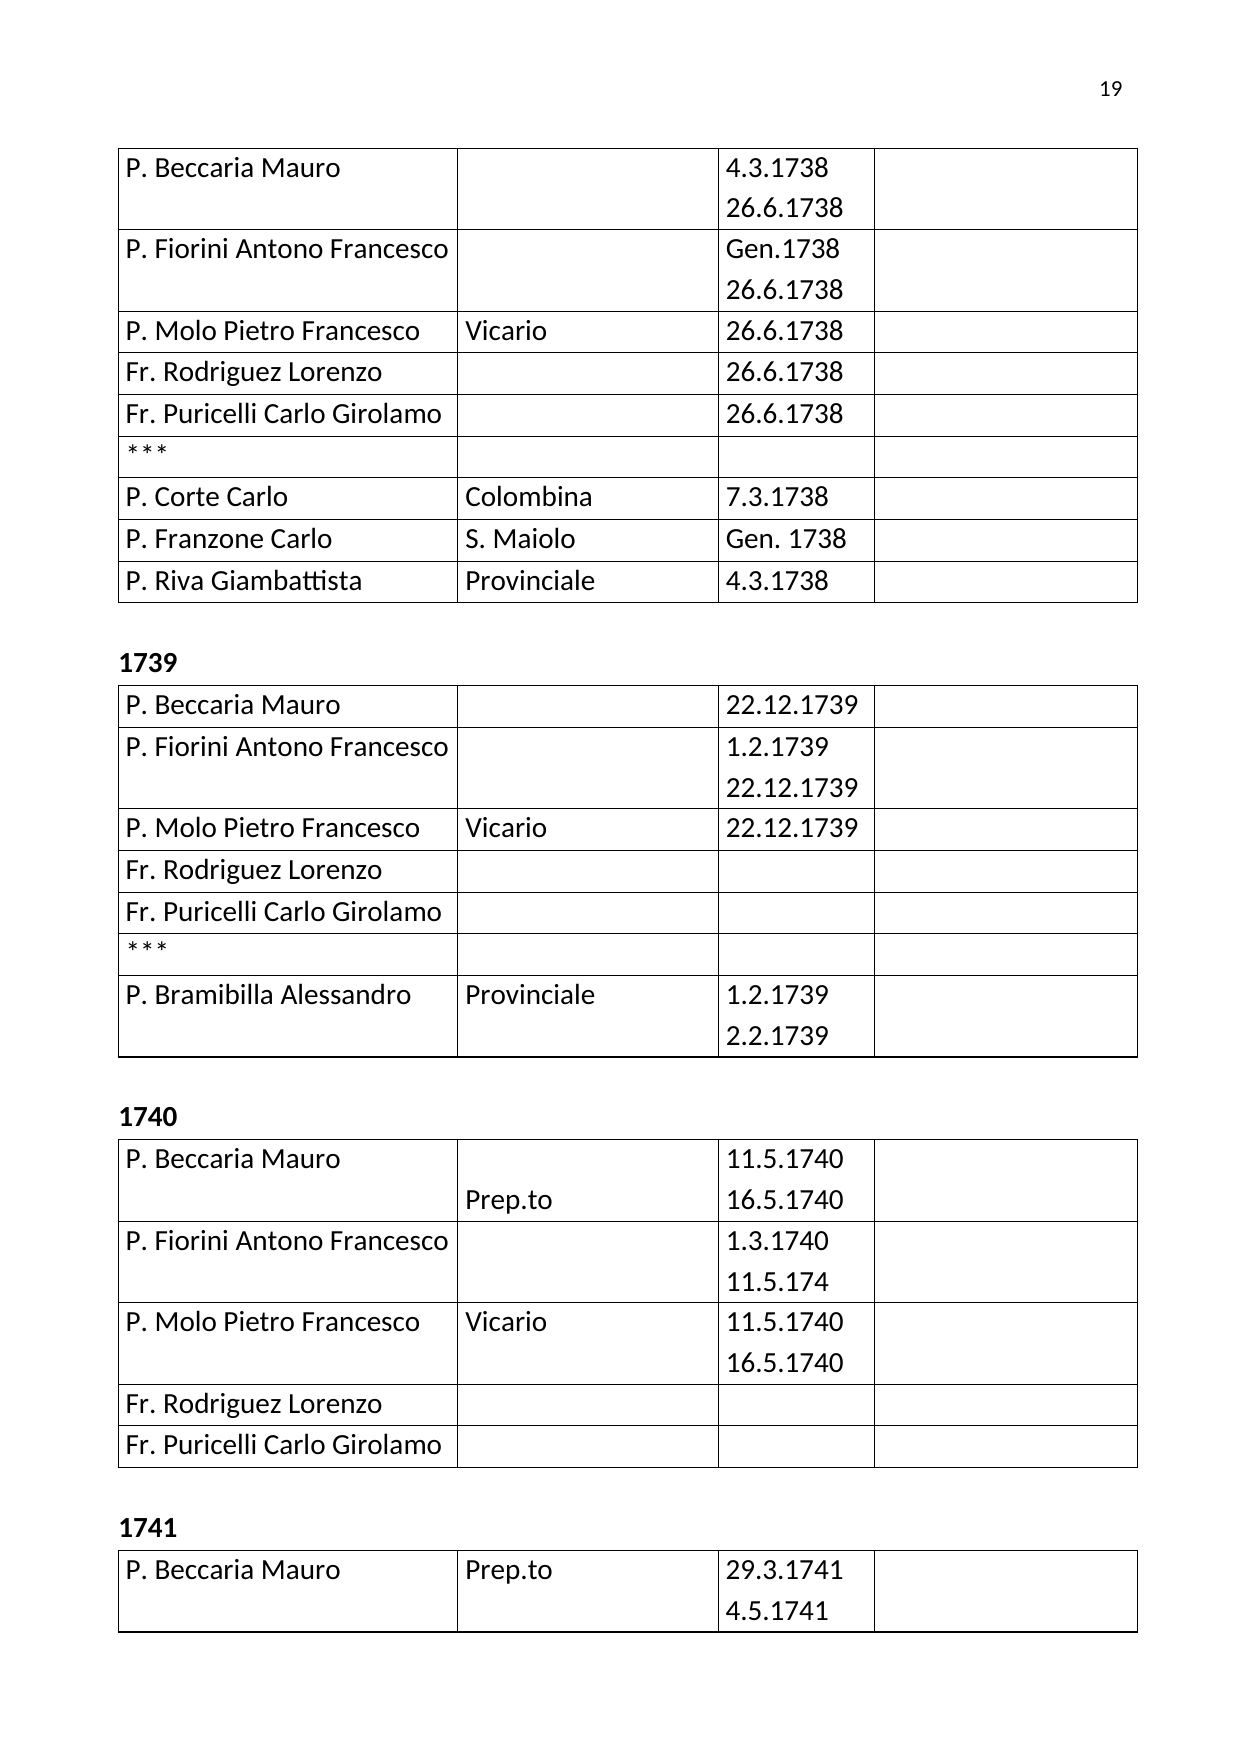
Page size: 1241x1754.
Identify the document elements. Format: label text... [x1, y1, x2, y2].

table_cell P. Franzone Carlo [119, 520, 457, 561]
table_cell 1.2.1739 22.12.1739 [719, 728, 874, 808]
table_header [458, 686, 718, 727]
table_cell [458, 1222, 718, 1302]
table_cell [458, 1385, 718, 1425]
table_cell [719, 893, 874, 933]
table_cell 11.5.1740 16.5.1740 [719, 1303, 874, 1384]
table_cell [458, 437, 718, 477]
table_cell Vicario [458, 1303, 718, 1384]
table_cell [458, 1426, 718, 1467]
table_header Prep.to [458, 1551, 718, 1631]
table_header [875, 686, 1137, 727]
table_cell Fr. Puricelli Carlo Girolamo [119, 395, 457, 436]
table_header P. Beccaria Mauro [119, 1140, 457, 1221]
table_cell Fr. Puricelli Carlo Girolamo [119, 1426, 457, 1467]
table_cell Gen.1738 26.6.1738 [719, 230, 874, 311]
table_cell [875, 809, 1137, 850]
table_cell [875, 1222, 1137, 1302]
table_cell Fr. Rodriguez Lorenzo [119, 851, 457, 892]
table_cell 26.6.1738 [719, 395, 874, 436]
table_header [875, 149, 1137, 229]
table_cell [719, 1426, 874, 1467]
text 1739 [118, 644, 1122, 680]
table_cell P. Molo Pietro Francesco [119, 809, 457, 850]
table_cell [458, 893, 718, 933]
table_cell [875, 934, 1137, 975]
table_header [875, 1551, 1137, 1631]
table_cell [875, 851, 1137, 892]
table_cell [875, 562, 1137, 602]
table_header [875, 1140, 1137, 1221]
table_cell [458, 934, 718, 975]
table_cell P. Fiorini Antono Francesco [119, 230, 457, 311]
table_cell Provinciale [458, 562, 718, 602]
table_cell [875, 312, 1137, 352]
table_cell *** [119, 437, 457, 477]
table_cell P. Fiorini Antono Francesco [119, 1222, 457, 1302]
table_cell 22.12.1739 [719, 809, 874, 850]
table_header [458, 149, 718, 229]
text 1740 [118, 1098, 1122, 1134]
table_cell 1.3.1740 11.5.174 [719, 1222, 874, 1302]
table_cell [875, 728, 1137, 808]
table_cell 7.3.1738 [719, 478, 874, 519]
table_cell [875, 976, 1137, 1056]
table_header 29.3.1741 4.5.1741 [719, 1551, 874, 1631]
table_cell 26.6.1738 [719, 312, 874, 352]
table_header Prep.to [458, 1140, 718, 1221]
table_header 22.12.1739 [719, 686, 874, 727]
table_cell [875, 520, 1137, 561]
table_cell [719, 1385, 874, 1425]
table_cell [875, 230, 1137, 311]
table_cell [875, 437, 1137, 477]
table_header P. Beccaria Mauro [119, 686, 457, 727]
table_cell Vicario [458, 809, 718, 850]
table_cell P. Bramibilla Alessandro [119, 976, 457, 1056]
table_header 4.3.1738 26.6.1738 [719, 149, 874, 229]
table_cell P. Riva Giambattista [119, 562, 457, 602]
table_cell P. Corte Carlo [119, 478, 457, 519]
table_cell [875, 1303, 1137, 1384]
table_header P. Beccaria Mauro [119, 149, 457, 229]
text 1741 [118, 1509, 1122, 1544]
table_cell [458, 851, 718, 892]
table_cell Colombina [458, 478, 718, 519]
table_cell [458, 395, 718, 436]
table_cell 4.3.1738 [719, 562, 874, 602]
table_cell [875, 353, 1137, 394]
table_cell [458, 728, 718, 808]
table_header 11.5.1740 16.5.1740 [719, 1140, 874, 1221]
table_cell S. Maiolo [458, 520, 718, 561]
table_cell [875, 478, 1137, 519]
table_cell Fr. Rodriguez Lorenzo [119, 353, 457, 394]
table_cell P. Molo Pietro Francesco [119, 312, 457, 352]
table_cell Fr. Puricelli Carlo Girolamo [119, 893, 457, 933]
table_cell [719, 851, 874, 892]
table_cell Fr. Rodriguez Lorenzo [119, 1385, 457, 1425]
table_cell [458, 353, 718, 394]
table_cell [875, 395, 1137, 436]
table_cell P. Fiorini Antono Francesco [119, 728, 457, 808]
table_cell [719, 934, 874, 975]
table_cell [875, 893, 1137, 933]
table_cell [875, 1426, 1137, 1467]
table_cell *** [119, 934, 457, 975]
table_cell [875, 1385, 1137, 1425]
table_cell [458, 230, 718, 311]
table_cell Provinciale [458, 976, 718, 1056]
table_header P. Beccaria Mauro [119, 1551, 457, 1631]
table_cell 26.6.1738 [719, 353, 874, 394]
table_cell Vicario [458, 312, 718, 352]
table_cell Gen. 1738 [719, 520, 874, 561]
table_cell [719, 437, 874, 477]
table_cell P. Molo Pietro Francesco [119, 1303, 457, 1384]
table_cell 1.2.1739 2.2.1739 [719, 976, 874, 1056]
